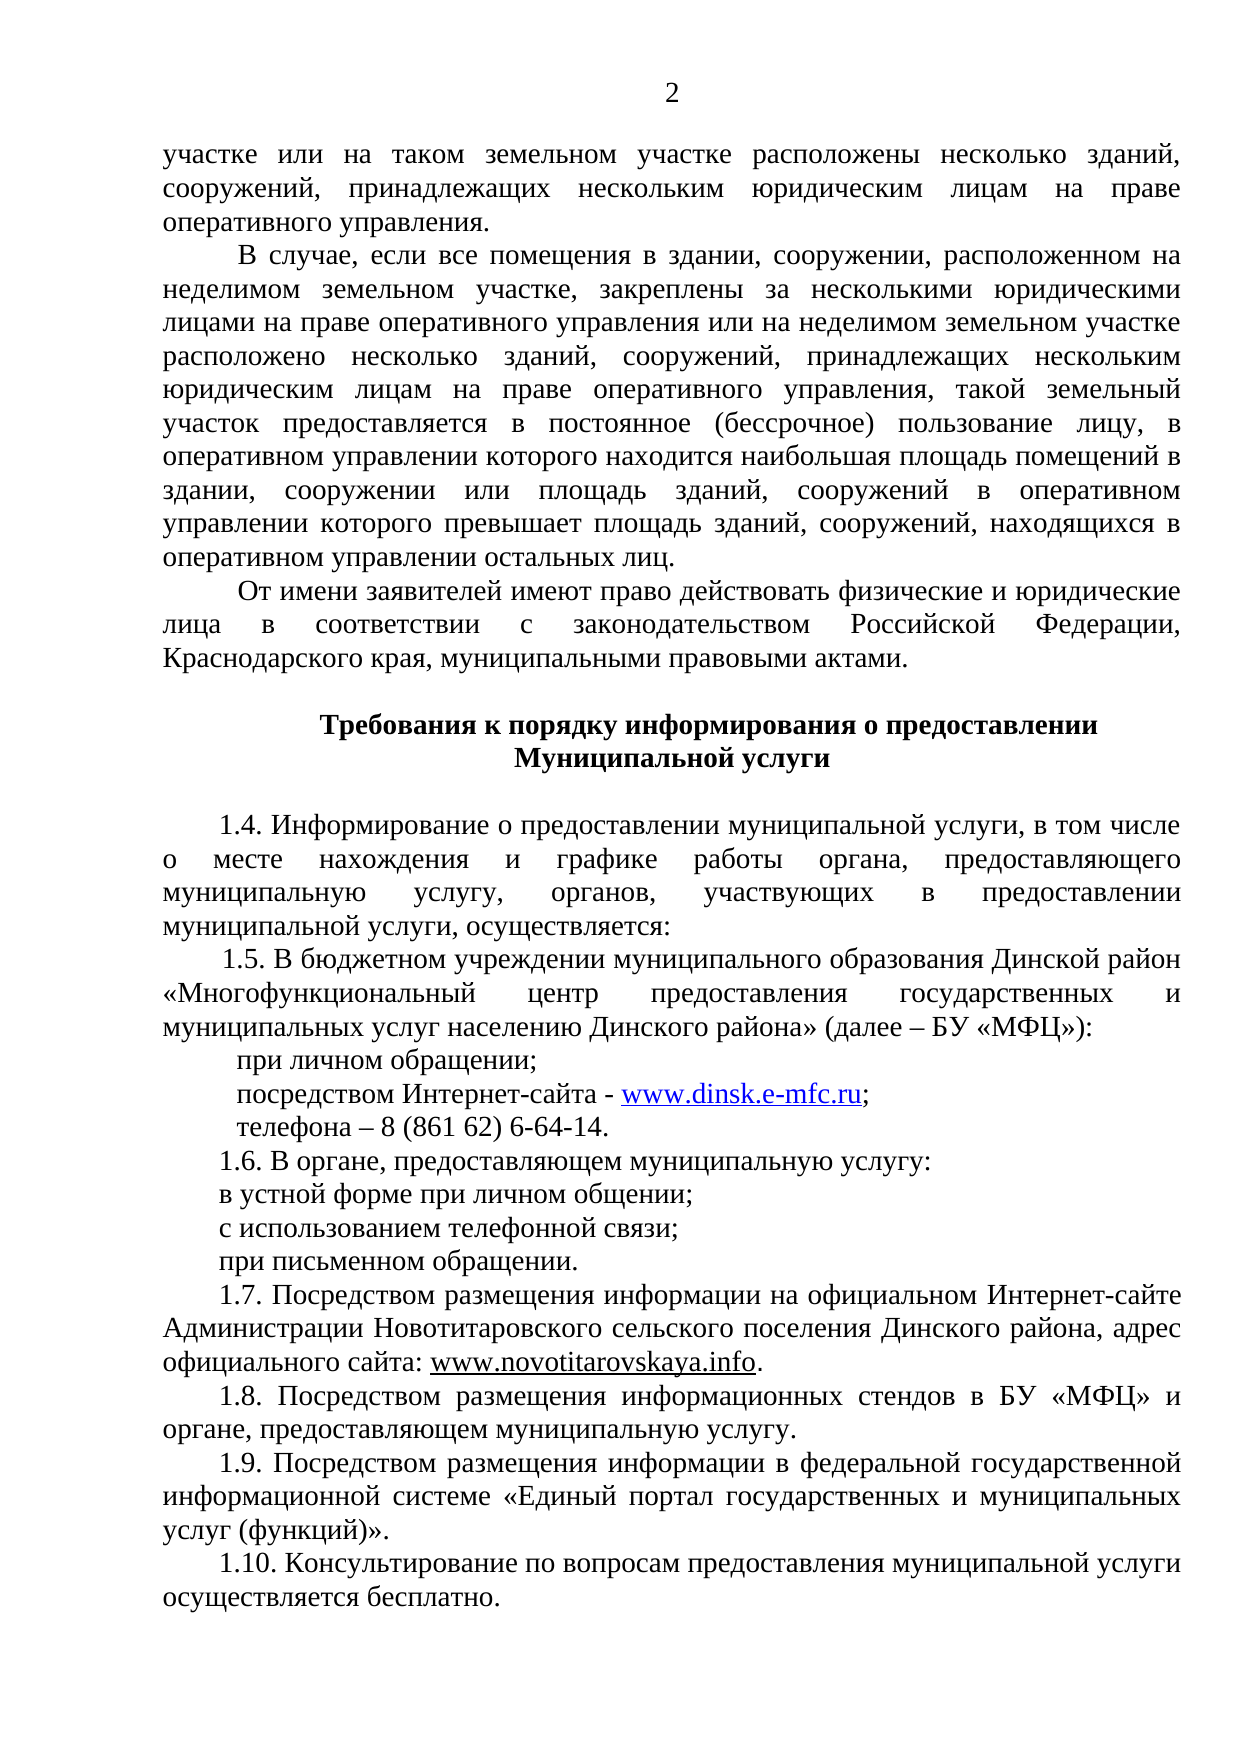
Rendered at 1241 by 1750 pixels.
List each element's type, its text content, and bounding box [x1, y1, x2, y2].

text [162, 137, 1182, 237]
text 1.10. Консультирование по вопросам предоставления муниципальной услуги осуществляется бесплатно. [162, 1545, 1182, 1612]
text посредством Интернет-сайта - www.dinsk.e-mfc.ru; [162, 1076, 1182, 1109]
text в устной форме при личном общении; [162, 1176, 1182, 1210]
text при письменном обращении. [162, 1243, 1182, 1277]
text 1.7. Посредством размещения информации на официальном Интернет-сайте Администрации Новотитаровского сельского поселения Динского района, адрес официального сайта: www.novotitarovskaya.info. [162, 1277, 1182, 1378]
text при личном обращении; [162, 1042, 1182, 1076]
text В случае, если все помещения в здании, сооружении, расположенном на неделимом земельном участке, закреплены за несколькими юридическими лицами на праве оперативного управления или на неделимом земельном участке расположено несколько зданий, сооружений, принадлежащих нескольким юридическим лицам на праве оперативного управления, такой земельный участок предоставляется в постоянное (бессрочное) пользование лицу, в оперативном управлении которого находится наибольшая площадь помещений в здании, сооружении или площадь зданий, сооружений в оперативном управлении которого превышает площадь зданий, сооружений, находящихся в оперативном управлении остальных лиц. [162, 237, 1182, 573]
text 1.6. В органе, предоставляющем муниципальную услугу: [162, 1143, 1182, 1176]
text Требования к порядку информирования о предоставлении Муниципальной услуги [162, 707, 1182, 774]
text 1.8. Посредством размещения информационных стендов в БУ «МФЦ» и органе, предоставляющем муниципальную услугу. [162, 1378, 1182, 1445]
text 1.5. В бюджетном учреждении муниципального образования Динской район «Многофункциональный центр предоставления государственных и муниципальных услуг населению Динского района» (далее – БУ «МФЦ»): [162, 942, 1182, 1042]
text телефона – 8 (861 62) 6-64-14. [162, 1109, 1182, 1143]
text с использованием телефонной связи; [162, 1210, 1182, 1243]
text 1.9. Посредством размещения информации в федеральной государственной информационной системе «Единый портал государственных и муниципальных услуг (функций)». [162, 1445, 1182, 1545]
text 1.4. Информирование о предоставлении муниципальной услуги, в том числе о месте нахождения и графике работы органа, предоставляющего муниципальную услугу, органов, участвующих в предоставлении муниципальной услуги, осуществляется: [162, 807, 1182, 942]
text От имени заявителей имеют право действовать физические и юридические лица в соответствии с законодательством Российской Федерации, Краснодарского края, муниципальными правовыми актами. [162, 573, 1182, 673]
